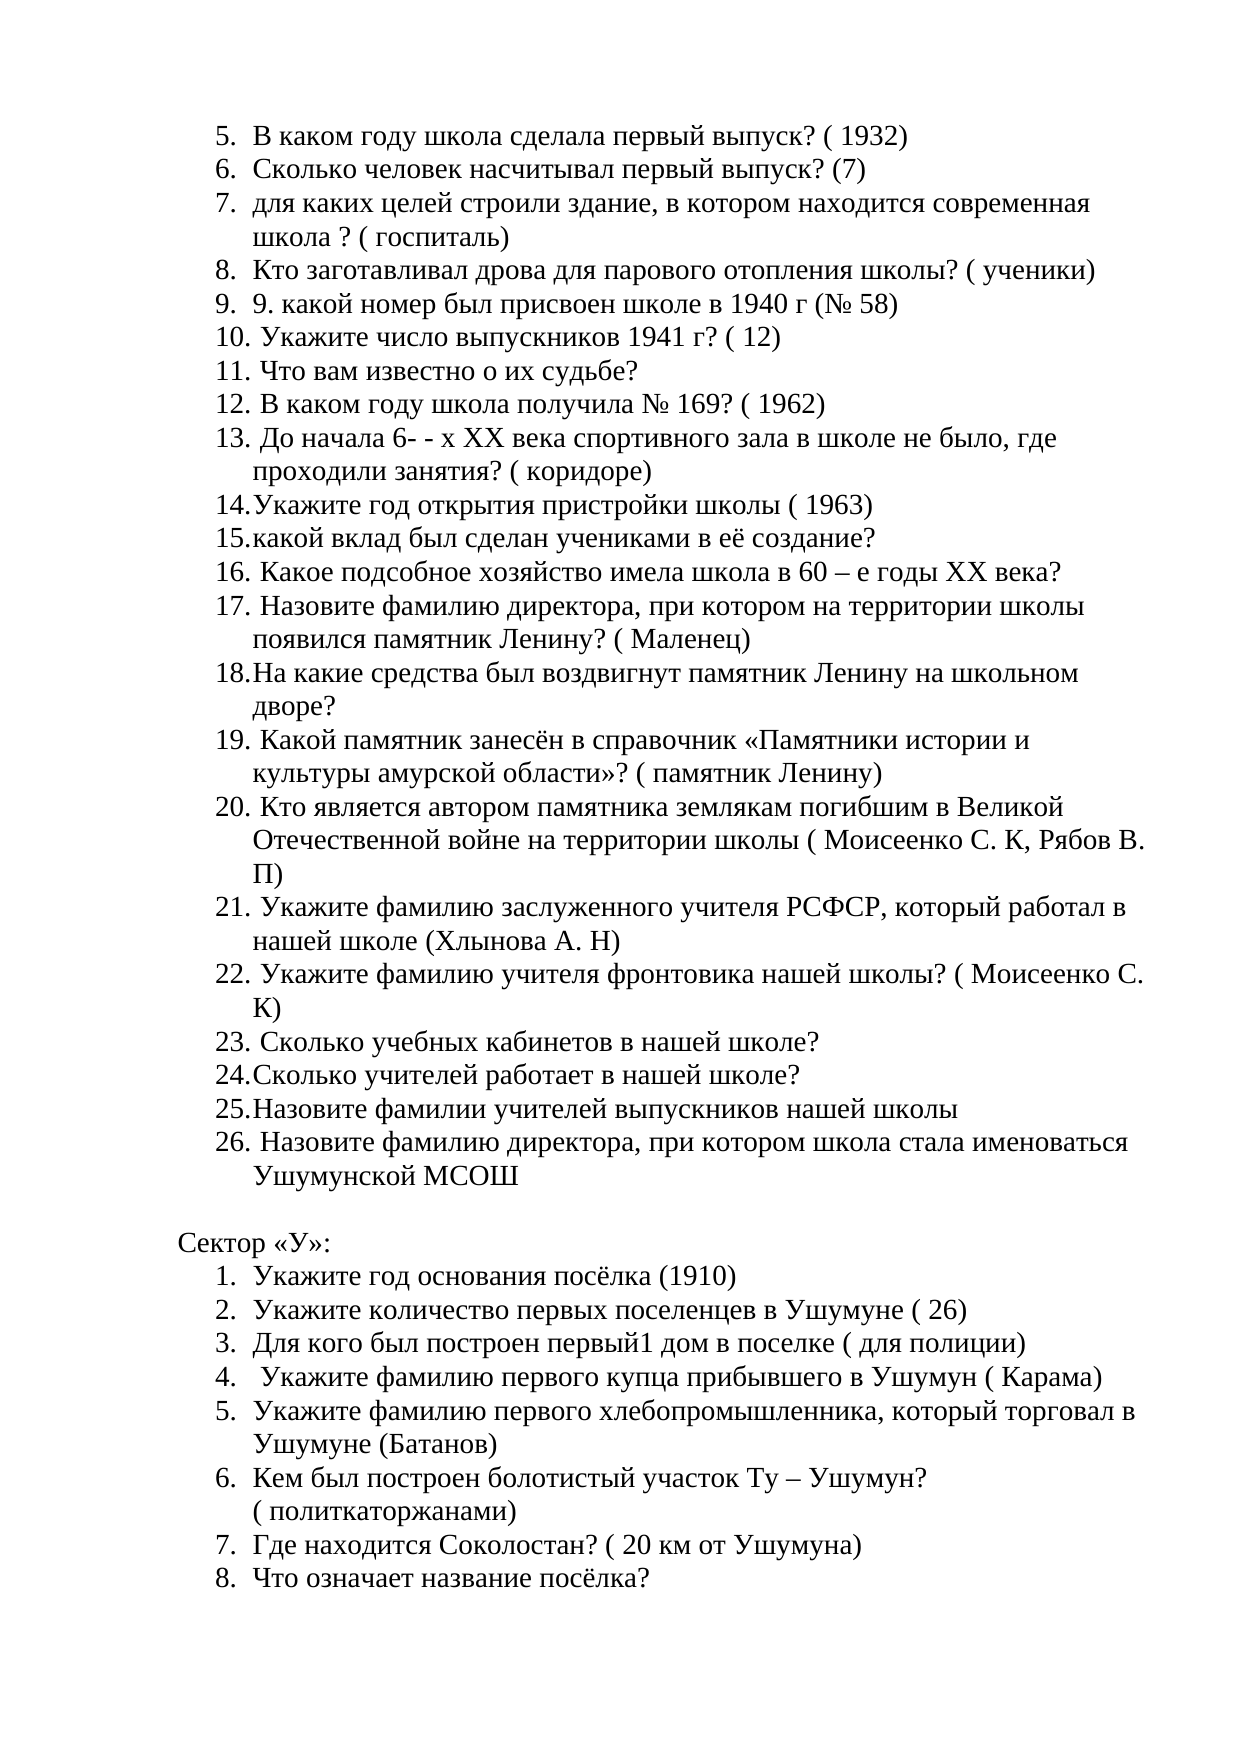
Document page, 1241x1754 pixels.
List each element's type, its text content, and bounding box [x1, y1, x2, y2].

list Какое подсобное хозяйство имела школа в 60 – е годы ХХ века? [215, 554, 1152, 588]
list Сколько человек насчитывал первый выпуск? (7) [215, 152, 1152, 185]
list Назовите фамилии учителей выпускников нашей школы [215, 1091, 1152, 1124]
list Где находится Соколостан? ( от Ушумуна) [215, 1527, 1152, 1560]
list Какой памятник занесён в справочник «Памятники истории и культуры амурской области»? ( памятник Ленину) [215, 722, 1152, 789]
list В каком году школа получила № 169? ( 1962) [215, 386, 1152, 420]
list 9. какой номер был присвоен школе в (№ 58) [215, 286, 1152, 319]
list Укажите год основания посёлка (1910) [215, 1258, 1152, 1292]
list для каких целей строили здание, в котором находится современная школа ? ( госпиталь) [215, 185, 1152, 252]
list Сколько учебных кабинетов в нашей школе? [215, 1024, 1152, 1057]
list Укажите фамилию первого купца прибывшего в Ушумун ( Карама) [215, 1359, 1152, 1393]
list Что означает название посёлка? [215, 1560, 1152, 1594]
list Назовите фамилию директора, при котором школа стала именоваться Ушумунской МСОШ [215, 1124, 1152, 1191]
list Укажите фамилию заслуженного учителя РСФСР, который работал в нашей школе (Хлынова А. Н) [215, 889, 1152, 957]
list Кем был построен болотистый участок Ту – Ушумун? ( политкаторжанами) [215, 1460, 1152, 1527]
list До начала 6- - х ХХ века спортивного зала в школе не было, где проходили занятия? ( коридоре) [215, 420, 1152, 487]
list Укажите фамилию учителя фронтовика нашей школы? ( Моисеенко С. К) [215, 957, 1152, 1024]
list Кто заготавливал дрова для парового отопления школы? ( ученики) [215, 252, 1152, 286]
list какой вклад был сделан учениками в её создание? [215, 521, 1152, 554]
list Укажите фамилию первого хлебопромышленника, который торговал в Ушумуне (Батанов) [215, 1393, 1152, 1460]
text Сектор «У»: [177, 1225, 1152, 1258]
list В каком году школа сделала первый выпуск? ( 1932) [215, 118, 1152, 152]
list Кто является автором памятника землякам погибшим в Великой Отечественной войне на территории школы ( Моисеенко С. К, Рябов В. П) [215, 789, 1152, 889]
list Сколько учителей работает в нашей школе? [215, 1057, 1152, 1091]
list Что вам известно о их судьбе? [215, 353, 1152, 386]
list На какие средства был воздвигнут памятник Ленину на школьном дворе? [215, 655, 1152, 722]
list Для кого был построен первый1 дом в поселке ( для полиции) [215, 1326, 1152, 1359]
list Укажите количество первых поселенцев в Ушумуне ( 26) [215, 1292, 1152, 1326]
list Укажите число выпускников ? ( 12) [215, 319, 1152, 353]
list Укажите год открытия пристройки школы ( 1963) [215, 487, 1152, 521]
list Назовите фамилию директора, при котором на территории школы появился памятник Ленину? ( Маленец) [215, 588, 1152, 655]
